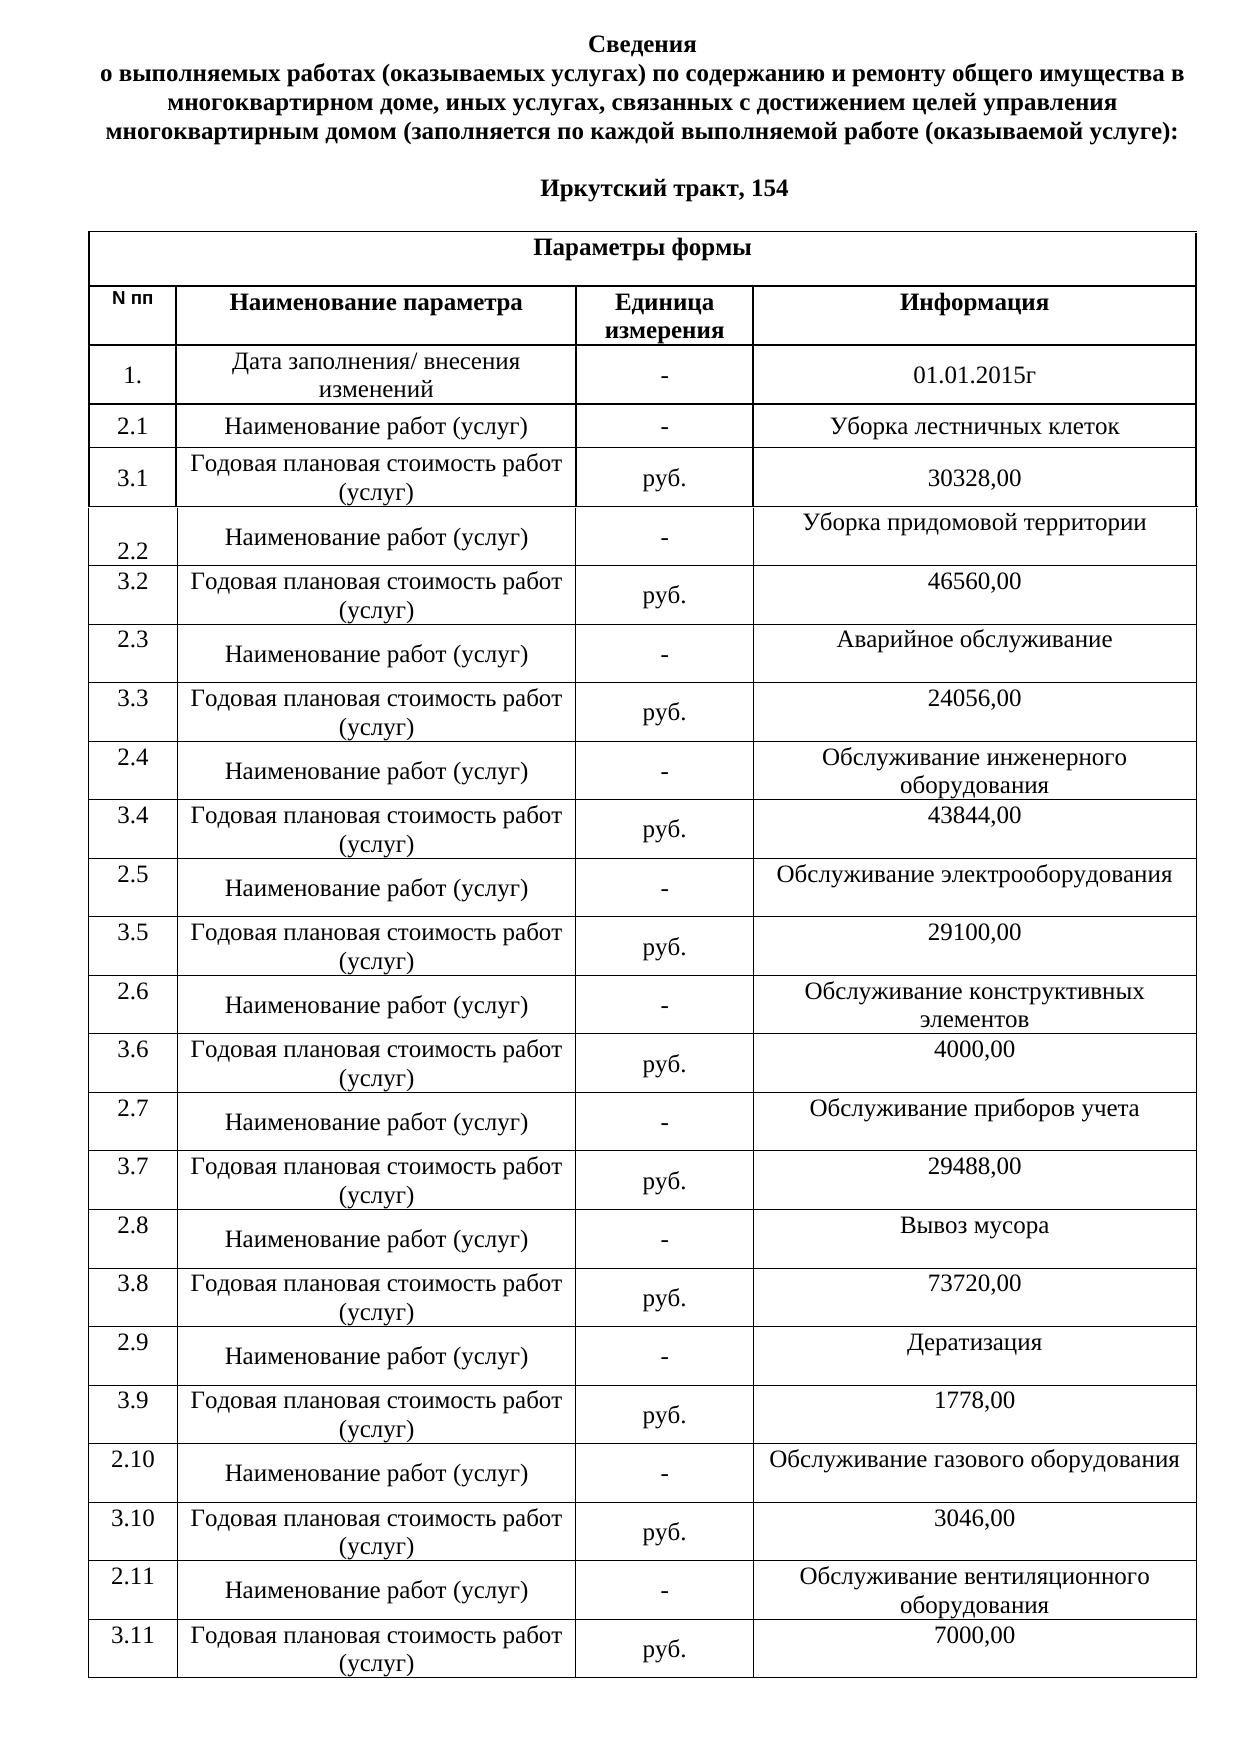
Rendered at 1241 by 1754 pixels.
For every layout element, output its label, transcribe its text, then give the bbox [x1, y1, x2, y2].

table_cell Годовая плановая стоимость работ (услуг) [178, 917, 575, 975]
table_cell 3.7 [89, 1151, 177, 1209]
table_cell - [576, 742, 753, 799]
table_cell Годовая плановая стоимость работ (услуг) [178, 1386, 575, 1443]
table_cell - [576, 1561, 753, 1619]
table_cell руб. [576, 1503, 753, 1560]
table_cell Обслуживание конструктивных элементов [754, 976, 1196, 1033]
table_cell Наименование работ (услуг) [178, 976, 575, 1033]
table_cell руб. [576, 683, 753, 741]
table_header Наименование работ (услуг) [178, 508, 575, 565]
table_cell 3.10 [89, 1503, 177, 1560]
table_cell - [576, 859, 753, 916]
table_header - [576, 508, 753, 565]
table_cell Годовая плановая стоимость работ (услуг) [178, 1269, 575, 1326]
table_cell руб. [576, 1269, 753, 1326]
table_cell Наименование параметра [177, 287, 575, 344]
table_cell Наименование работ (услуг) [178, 742, 575, 799]
text Иркутский тракт, 154 [177, 173, 1152, 202]
table_cell 2.7 [89, 1093, 177, 1150]
table_cell 3046,00 [754, 1503, 1196, 1560]
table_cell Аварийное обслуживание [754, 625, 1196, 682]
table_cell - [576, 625, 753, 682]
table_cell - [576, 1327, 753, 1384]
table_cell 4000,00 [754, 1034, 1196, 1092]
table_cell Обслуживание инженерного оборудования [754, 742, 1196, 799]
table_cell Обслуживание приборов учета [754, 1093, 1196, 1150]
table_cell Годовая плановая стоимость работ (услуг) [177, 448, 575, 506]
table_cell Наименование работ (услуг) [178, 1210, 575, 1267]
table_cell Наименование работ (услуг) [178, 859, 575, 916]
table_cell Дата заполнения/ внесения изменений [177, 346, 575, 403]
table_cell 3.4 [89, 800, 177, 858]
table_cell Годовая плановая стоимость работ (услуг) [178, 1034, 575, 1092]
table_cell Уборка лестничных клеток [754, 405, 1195, 447]
table_cell 2.6 [89, 976, 177, 1033]
table_header Параметры формы [90, 232, 1196, 285]
table_cell Вывоз мусора [754, 1210, 1196, 1267]
table_cell Годовая плановая стоимость работ (услуг) [178, 1503, 575, 1560]
table_cell - [576, 976, 753, 1033]
table_cell Наименование работ (услуг) [178, 1093, 575, 1150]
table_cell 7000,00 [754, 1620, 1196, 1677]
table_cell 2.9 [89, 1327, 177, 1384]
table_cell 3.8 [89, 1269, 177, 1326]
table_cell 24056,00 [754, 683, 1196, 741]
table_cell Наименование работ (услуг) [178, 1327, 575, 1384]
table_cell Годовая плановая стоимость работ (услуг) [178, 800, 575, 858]
table_cell Единица измерения [577, 287, 752, 344]
table_cell руб. [576, 566, 753, 623]
table_cell руб. [576, 1151, 753, 1209]
table_header Уборка придомовой территории [754, 508, 1196, 565]
table_cell Обслуживание электрооборудования [754, 859, 1196, 916]
table_cell - [576, 1210, 753, 1267]
table_cell 3.3 [89, 683, 177, 741]
table_cell 3.1 [90, 448, 175, 506]
table_cell Обслуживание вентиляционного оборудования [754, 1561, 1196, 1619]
table_cell 2.5 [89, 859, 177, 916]
table_cell N пп [90, 287, 175, 344]
table_cell Годовая плановая стоимость работ (услуг) [178, 1620, 575, 1677]
table_cell 30328,00 [754, 448, 1195, 506]
table_cell 3.2 [89, 566, 177, 623]
table_cell 1778,00 [754, 1386, 1196, 1443]
table_cell руб. [576, 800, 753, 858]
table_cell 3.11 [89, 1620, 177, 1677]
table_cell 2.11 [89, 1561, 177, 1619]
table_cell - [577, 405, 752, 447]
table_cell 73720,00 [754, 1269, 1196, 1326]
table_header 2.2 [89, 508, 177, 565]
table_cell Годовая плановая стоимость работ (услуг) [178, 566, 575, 623]
table_cell 1. [90, 346, 175, 403]
table_cell 2.3 [89, 625, 177, 682]
table_cell руб. [576, 1386, 753, 1443]
table_cell 2.8 [89, 1210, 177, 1267]
table_cell Годовая плановая стоимость работ (услуг) [178, 1151, 575, 1209]
table_cell руб. [577, 448, 752, 506]
table_cell 2.1 [90, 405, 175, 447]
table_cell 3.5 [89, 917, 177, 975]
table_cell 46560,00 [754, 566, 1196, 623]
table_cell Дератизация [754, 1327, 1196, 1384]
table_cell руб. [576, 1034, 753, 1092]
table_cell - [576, 1093, 753, 1150]
table_cell Годовая плановая стоимость работ (услуг) [178, 683, 575, 741]
table_cell Обслуживание газового оборудования [754, 1444, 1196, 1502]
table_cell 3.6 [89, 1034, 177, 1092]
table_cell Наименование работ (услуг) [178, 1444, 575, 1502]
table_cell Наименование работ (услуг) [178, 625, 575, 682]
table_cell - [576, 1444, 753, 1502]
table_cell руб. [576, 1620, 753, 1677]
table_cell руб. [576, 917, 753, 975]
table_cell Информация [754, 287, 1195, 344]
table_cell 01.01.2015г [754, 346, 1195, 403]
text Сведения о выполняемых работах (оказываемых услугах) по содержанию и ремонту общего имущества в многоквартирном доме, иных услугах, связанных с достижением целей управления многоквартирным домом (заполняется по каждой выполняемой работе (оказываемой услуге): [88, 29, 1196, 144]
table_cell 29100,00 [754, 917, 1196, 975]
table_cell 43844,00 [754, 800, 1196, 858]
table_cell - [577, 346, 752, 403]
table_cell 3.9 [89, 1386, 177, 1443]
table_cell Наименование работ (услуг) [178, 1561, 575, 1619]
table_cell 29488,00 [754, 1151, 1196, 1209]
table_cell 2.4 [89, 742, 177, 799]
table_cell Наименование работ (услуг) [177, 405, 575, 447]
table_cell 2.10 [89, 1444, 177, 1502]
